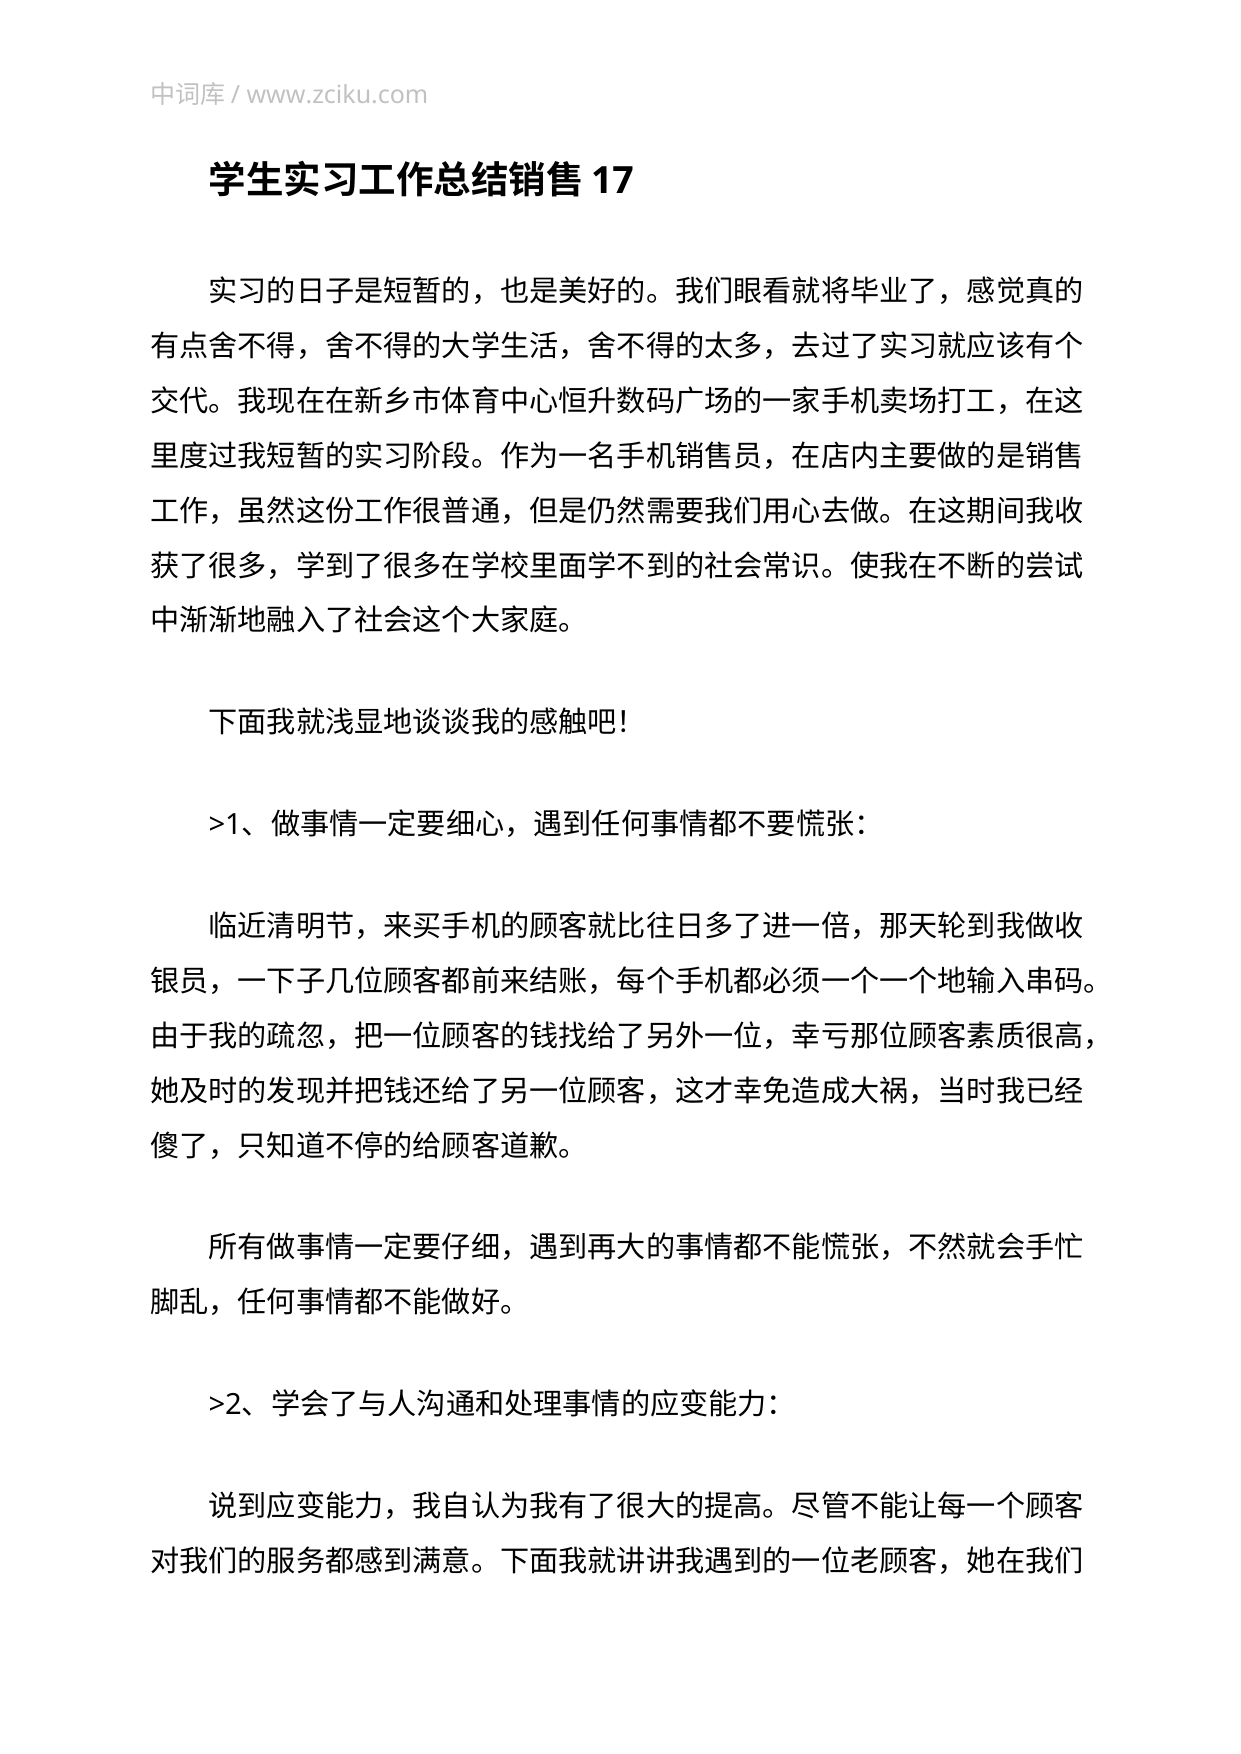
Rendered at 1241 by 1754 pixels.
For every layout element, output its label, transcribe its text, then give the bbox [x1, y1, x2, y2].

text 实习的日子是短暂的，也是美好的。我们眼看就将毕业了，感觉真的有点舍不得，舍不得的大学生活，舍不得的太多，去过了实习就应该有个交代。我现在在新乡市体育中心恒升数码广场的一家手机卖场打工，在这里度过我短暂的实习阶段。作为一名手机销售员，在店内主要做的是销售工作，虽然这份工作很普通，但是仍然需要我们用心去做。在这期间我收获了很多，学到了很多在学校里面学不到的社会常识。使我在不断的尝试中渐渐地融入了社会这个大家庭。 [150, 268, 1090, 639]
text 所有做事情一定要仔细，遇到再大的事情都不能慌张，不然就会手忙脚乱，任何事情都不能做好。 [150, 1224, 1090, 1321]
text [150, 1482, 1090, 1580]
text >2、学会了与人沟通和处理事情的应变能力： [150, 1381, 1090, 1423]
text 学生实习工作总结销售17 [150, 150, 1090, 204]
text 临近清明节，来买手机的顾客就比往日多了进一倍，那天轮到我做收银员，一下子几位顾客都前来结账，每个手机都必须一个一个地输入串码。由于我的疏忽，把一位顾客的钱找给了另外一位，幸亏那位顾客素质很高，她及时的发现并把钱还给了另一位顾客，这才幸免造成大祸，当时我已经傻了，只知道不停的给顾客道歉。 [150, 902, 1090, 1164]
text 下面我就浅显地谈谈我的感触吧！ [150, 699, 1090, 741]
text >1、做事情一定要细心，遇到任何事情都不要慌张： [150, 801, 1090, 843]
